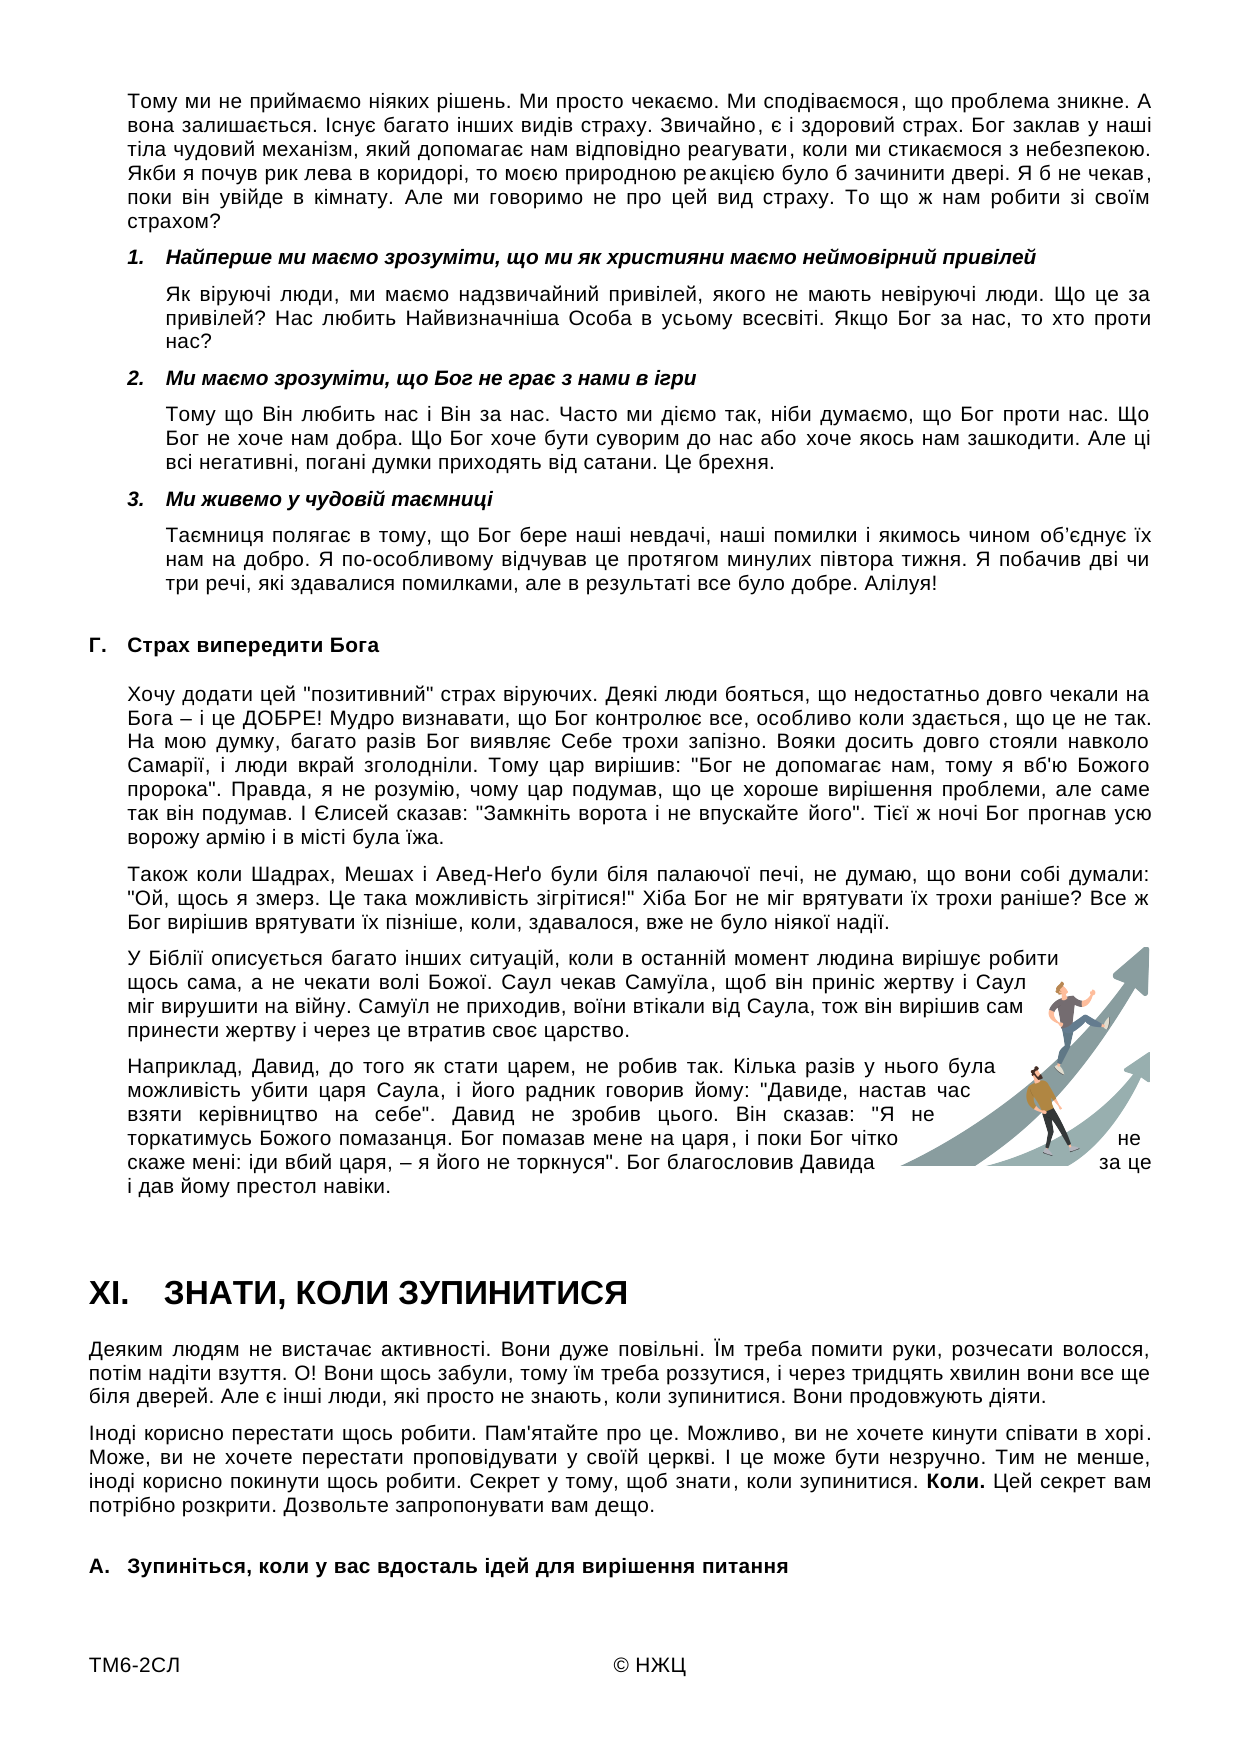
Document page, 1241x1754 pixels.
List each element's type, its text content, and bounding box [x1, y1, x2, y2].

subtitle 2. Ми маємо зрозуміти, що Бог не грає з нами в ігри [127, 366, 1152, 390]
text У Біблії описується багато інших ситуацій, коли в останній момент людина вирішує робити щось сама, а не чекати волі Божої. Саул чекав Самуїла, щоб він приніс жертву і Саул міг вирушити на війну. Самуїл не приходив, воїни втікали від Саула, тож він вирішив сам принести жертву і через це втратив своє царство. [127, 946, 1152, 1042]
text Таємниця полягає в тому, що Бог бере наші невдачі, наші помилки і якимось чином об’єднує їх нам на добро. Я по-особливому відчував це протягом минулих півтора тижня. Я побачив дві чи три речі, які здавалися помилками, але в результаті все було добре. Алілуя! [165, 523, 1152, 595]
subtitle 1. Найперше ми маємо зрозуміти, що ми як християни маємо неймовірний привілей [127, 245, 1152, 269]
text Тому що Він любить нас і Він за нас. Часто ми діємо так, ніби думаємо, що Бог проти нас. Що Бог не хоче нам добра. Що Бог хоче бути суворим до нас або хоче якось нам зашкодити. Але ці всі негативні, погані думки приходять від сатани. Це брехня. [165, 402, 1152, 474]
text Хочу додати цей "позитивний" страх віруючих. Деякі люди бояться, що недостатньо довго чекали на Бога – і це ДОБРЕ! Мудро визнавати, що Бог контролює все, особливо коли здається, що це не так. На мою думку, багато разів Бог виявляє Себе трохи запізно. Вояки досить довго стояли навколо Самарії, і люди вкрай зголодніли. Тому цар вирішив: "Бог не допомагає нам, тому я вб'ю Божого пророка". Правда, я не розумію, чому цар подумав, що це хороше вирішення проблеми, але саме так він подумав. І Єлисей сказав: "Замкніть ворота і не впускайте його". Тієї ж ночі Бог прогнав усю ворожу армію і в місті була їжа. [127, 681, 1152, 849]
subtitle Г. Страх випередити Бога [89, 632, 1152, 656]
text Іноді корисно перестати щось робити. Пам'ятайте про це. Можливо, ви не хочете кинути співати в хорі. Може, ви не хочете перестати проповідувати у своїй церкві. І це може бути незручно. Тим не менше, іноді корисно покинути щось робити. Секрет у тому, щоб знати, коли зупинитися. Коли. Цей секрет вам потрібно розкрити. Дозвольте запропонувати вам дещо. [89, 1421, 1152, 1517]
subtitle XI. Знати, коли зупинитися [89, 1273, 1152, 1311]
text Як віруючі люди, ми маємо надзвичайний привілей, якого не мають невіруючі люди. Що це за привілей? Нас любить Найвизначніша Особа в усьому всесвіті. Якщо Бог за нас, то хто проти нас? [165, 281, 1152, 353]
subtitle А. Зупиніться, коли у вас вдосталь ідей для вирішення питання [89, 1554, 1152, 1578]
picture [893, 947, 1150, 1166]
text Наприклад, Давид, до того як стати царем, не робив так. Кілька разів у нього була можливість убити царя Саула, і його радник говорив йому: "Давиде, настав час взяти керівництво на себе". Давид не зробив цього. Він сказав: "Я не торкатимусь Божого помазанця. Бог помазав мене на царя, і поки Бог чітко не скаже мені: іди вбий царя, – я його не торкнуся". Бог благословив Давида за це і дав йому престол навіки. [127, 1054, 1152, 1198]
text Також коли Шадрах, Мешах і Авед-Неґо були біля палаючої печі, не думаю, що вони собі думали: "Ой, щось я змерз. Це така можливість зігрітися!" Хіба Бог не міг врятувати їх трохи раніше? Все ж Бог вирішив врятувати їх пізніше, коли, здавалося, вже не було ніякої надії. [127, 862, 1152, 933]
text Тому ми не приймаємо ніяких рішень. Ми просто чекаємо. Ми сподіваємося, що проблема зникне. А вона залишається. Існує багато інших видів страху. Звичайно, є і здоровий страх. Бог заклав у наші тіла чудовий механізм, який допомагає нам відповідно реагувати, коли ми стикаємося з небезпекою. Якби я почув рик лева в коридорі, то моєю природною реакцією було б зачинити двері. Я б не чекав, поки він увійде в кімнату. Але ми говоримо не про цей вид страху. То що ж нам робити зі своїм страхом? [127, 89, 1152, 232]
text Деяким людям не вистачає активності. Вони дуже повільні. Їм треба помити руки, розчесати волосся, потім надіти взуття. О! Вони щось забули, тому їм треба роззутися, і через тридцять хвилин вони все ще біля дверей. Але є інші люди, які просто не знають, коли зупинитися. Вони продовжують діяти. [89, 1336, 1152, 1408]
subtitle 3. Ми живемо у чудовій таємниці [127, 487, 1152, 511]
